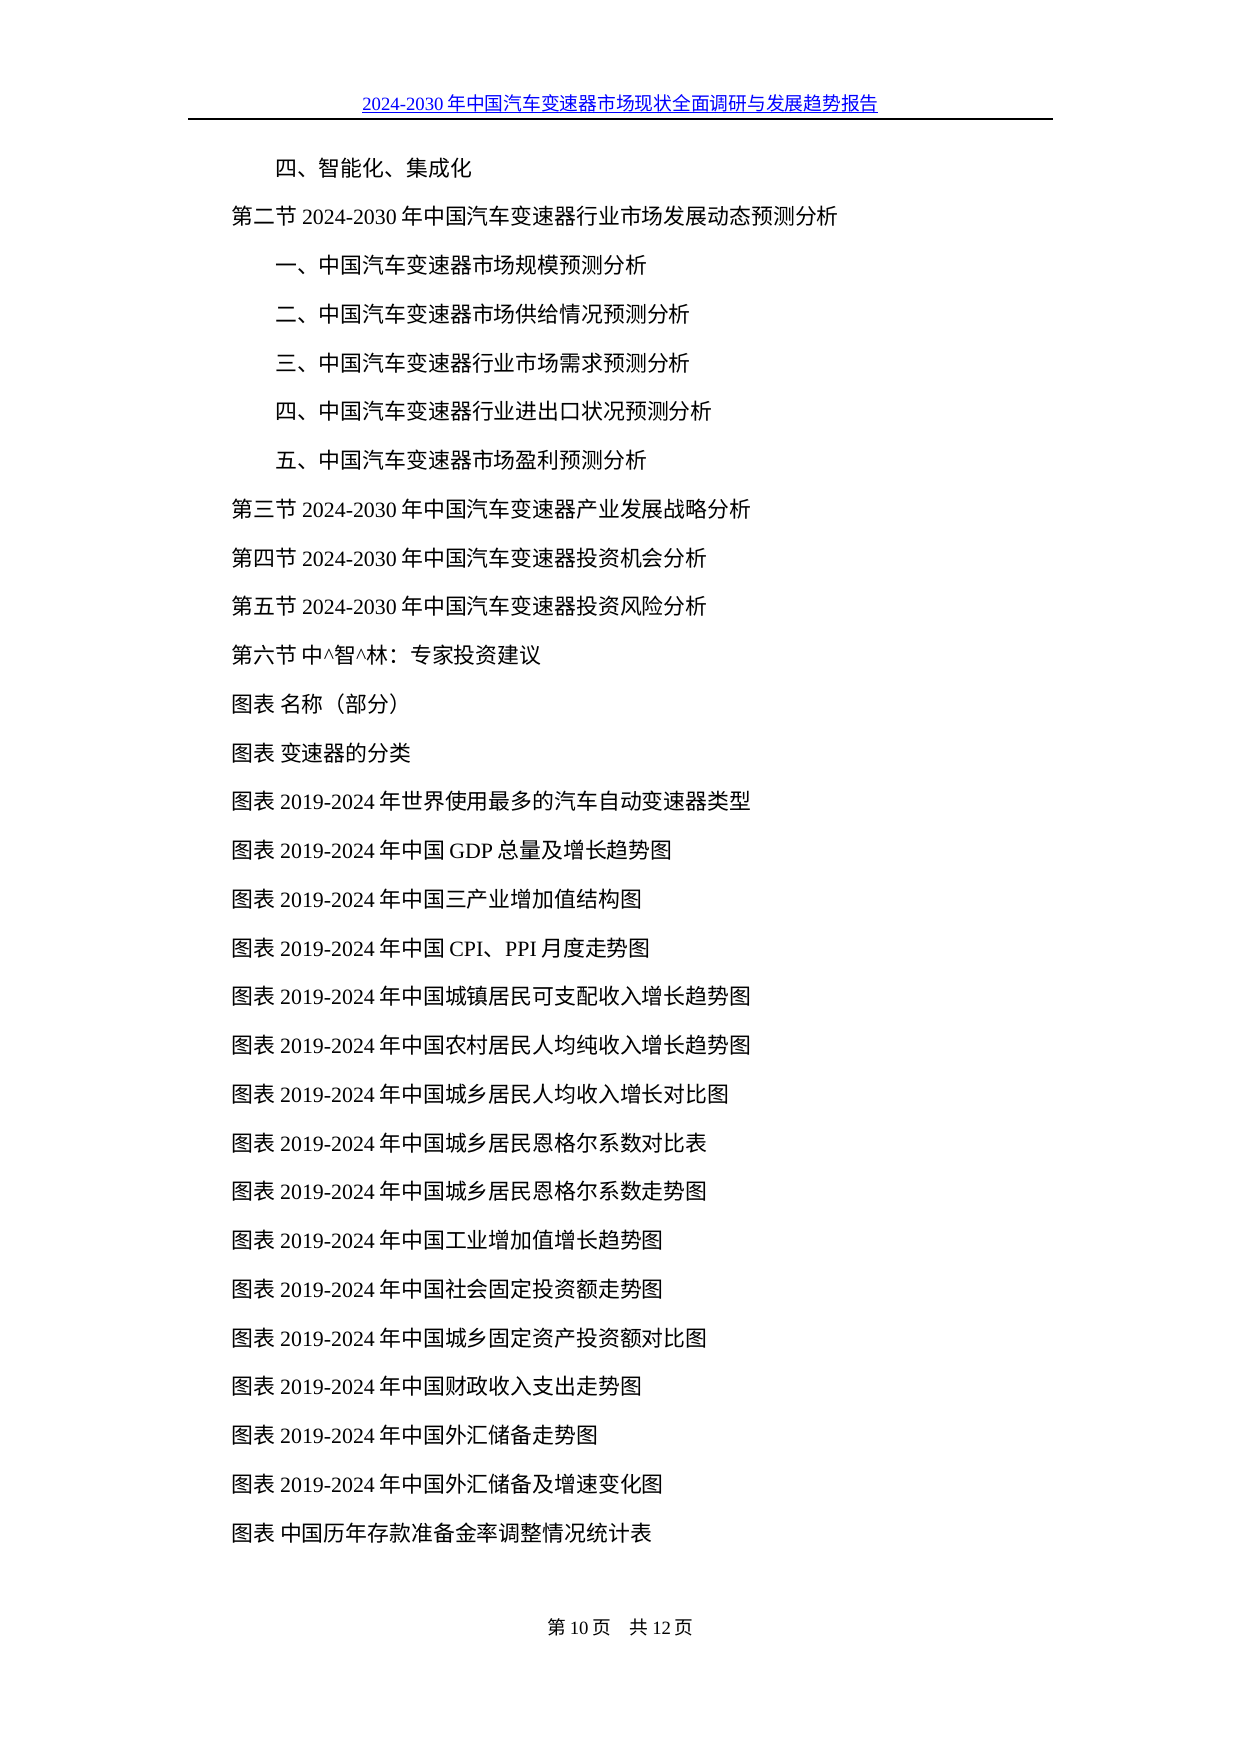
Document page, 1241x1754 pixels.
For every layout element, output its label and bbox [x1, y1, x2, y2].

text [187, 150, 1053, 1548]
